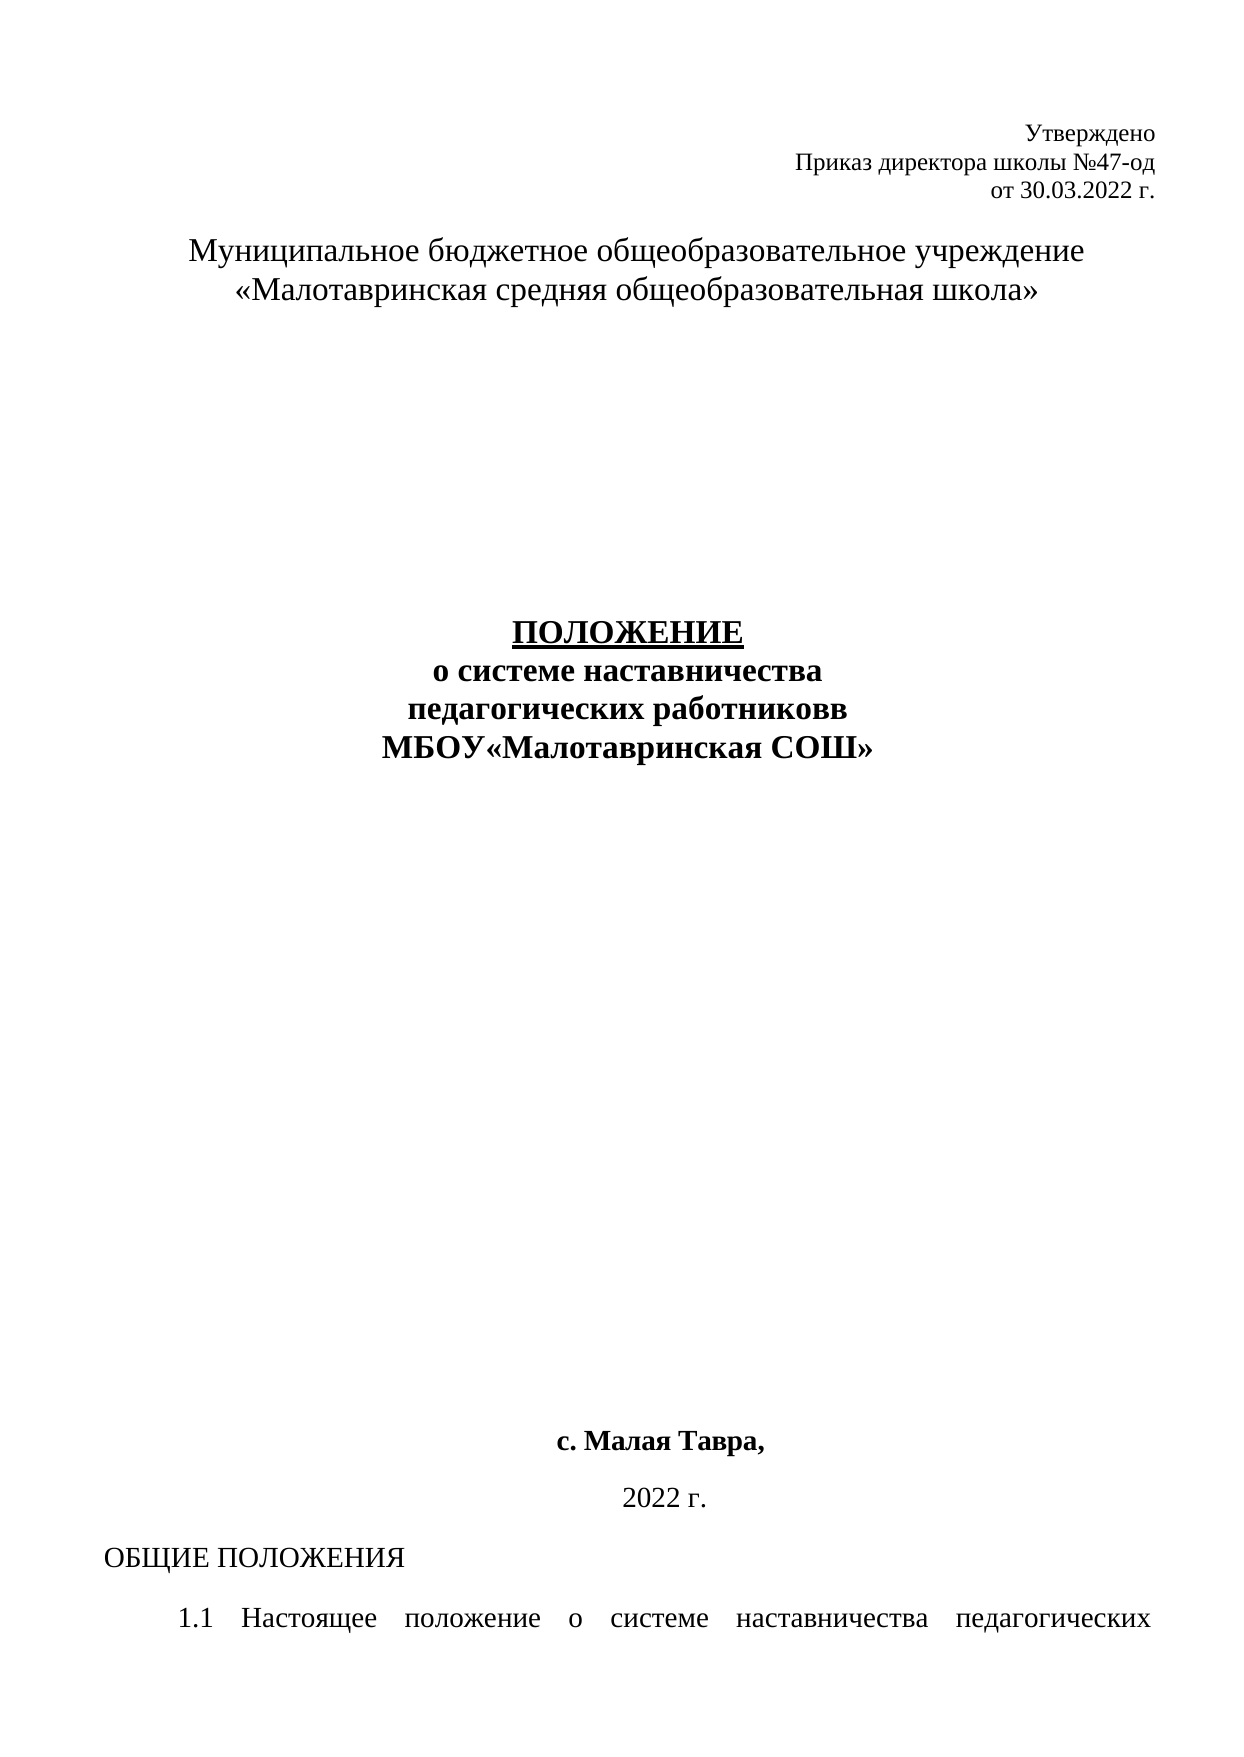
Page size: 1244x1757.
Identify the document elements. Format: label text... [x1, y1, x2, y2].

text 2022 г. [103, 1481, 1152, 1514]
text МБОУ«Малотавринская СОШ» [103, 727, 1152, 765]
text педагогических работниковв [103, 688, 1152, 727]
text Утверждено [103, 118, 1155, 147]
text Муниципальное бюджетное общеобразовательное учреждение [103, 231, 1155, 269]
text ОБЩИЕ ПОЛОЖЕНИЯ [103, 1541, 1155, 1574]
text «Малотавринская средняя общеобразовательная школа» [103, 269, 1155, 307]
text ПОЛОЖЕНИЕ [103, 612, 1152, 650]
text от 30.03.2022 г. [178, 176, 1155, 204]
text Приказ директора школы №47-од [178, 147, 1155, 176]
text о системе наставничества [103, 650, 1152, 688]
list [103, 1600, 1152, 1633]
text с. Малая Тавра, [103, 1423, 1152, 1457]
